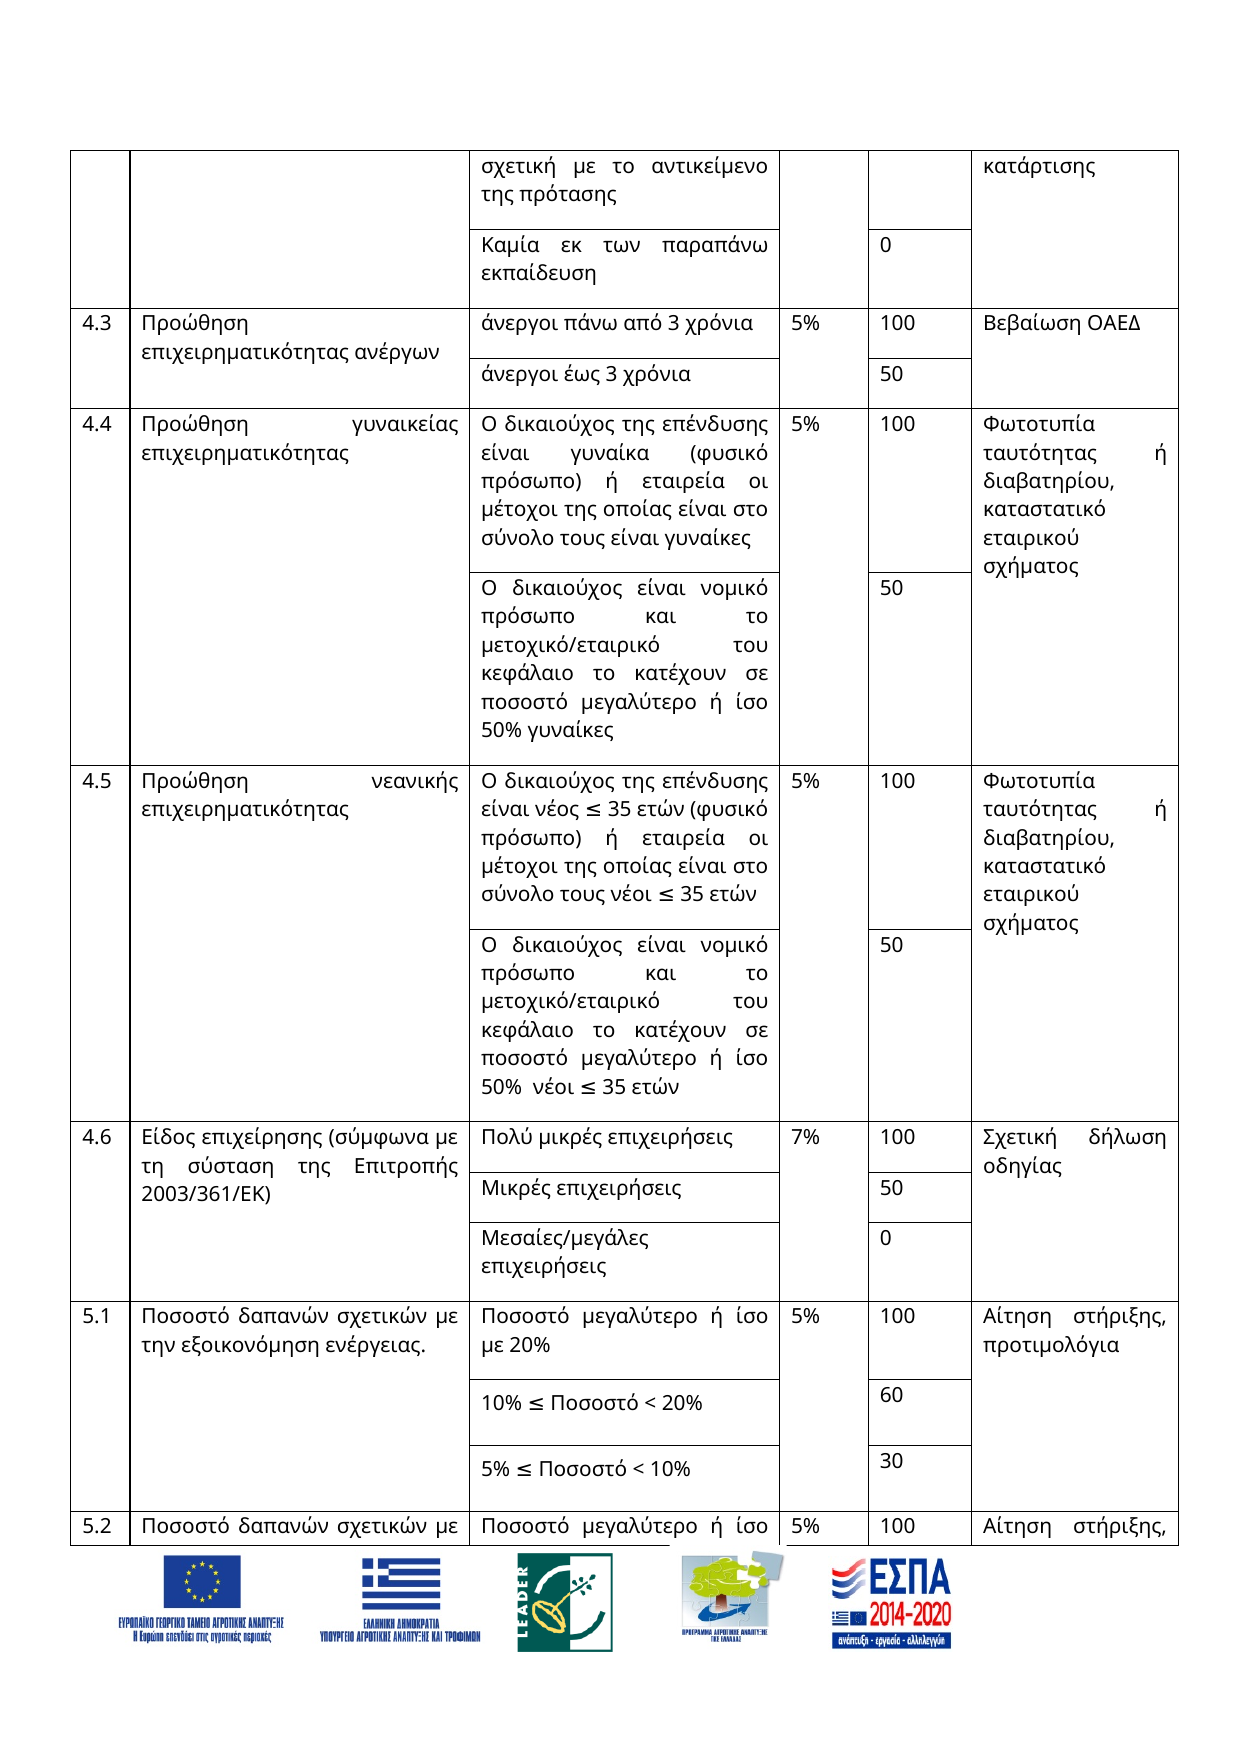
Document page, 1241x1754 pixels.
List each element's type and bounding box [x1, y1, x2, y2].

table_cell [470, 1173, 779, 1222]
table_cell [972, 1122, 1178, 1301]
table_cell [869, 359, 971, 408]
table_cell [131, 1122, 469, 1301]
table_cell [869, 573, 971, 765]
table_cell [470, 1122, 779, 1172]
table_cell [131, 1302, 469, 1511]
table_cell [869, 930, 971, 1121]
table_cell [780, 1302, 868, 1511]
picture [517, 1553, 613, 1652]
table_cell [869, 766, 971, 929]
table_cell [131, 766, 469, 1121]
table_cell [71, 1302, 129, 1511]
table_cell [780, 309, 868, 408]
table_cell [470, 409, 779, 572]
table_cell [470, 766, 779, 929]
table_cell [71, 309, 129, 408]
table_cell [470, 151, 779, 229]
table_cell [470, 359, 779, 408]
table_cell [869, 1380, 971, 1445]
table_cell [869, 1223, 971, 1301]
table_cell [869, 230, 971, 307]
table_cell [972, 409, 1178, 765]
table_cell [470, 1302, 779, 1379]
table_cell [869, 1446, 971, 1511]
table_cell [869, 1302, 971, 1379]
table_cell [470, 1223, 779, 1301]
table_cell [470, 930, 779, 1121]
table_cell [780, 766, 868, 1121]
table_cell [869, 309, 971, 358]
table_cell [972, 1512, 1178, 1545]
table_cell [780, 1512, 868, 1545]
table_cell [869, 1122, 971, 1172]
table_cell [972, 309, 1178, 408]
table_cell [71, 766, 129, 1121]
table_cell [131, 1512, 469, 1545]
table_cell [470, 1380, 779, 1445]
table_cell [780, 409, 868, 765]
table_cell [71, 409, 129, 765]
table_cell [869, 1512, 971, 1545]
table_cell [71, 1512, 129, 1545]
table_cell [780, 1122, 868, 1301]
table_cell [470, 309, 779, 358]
picture [669, 1545, 787, 1652]
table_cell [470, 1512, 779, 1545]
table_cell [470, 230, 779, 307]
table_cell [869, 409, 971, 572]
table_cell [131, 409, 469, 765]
picture [828, 1556, 954, 1652]
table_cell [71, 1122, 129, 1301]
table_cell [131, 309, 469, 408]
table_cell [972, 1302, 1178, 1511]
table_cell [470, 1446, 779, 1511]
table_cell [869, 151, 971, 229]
picture [103, 1547, 502, 1652]
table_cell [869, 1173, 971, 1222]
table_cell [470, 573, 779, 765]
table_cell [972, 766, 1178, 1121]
